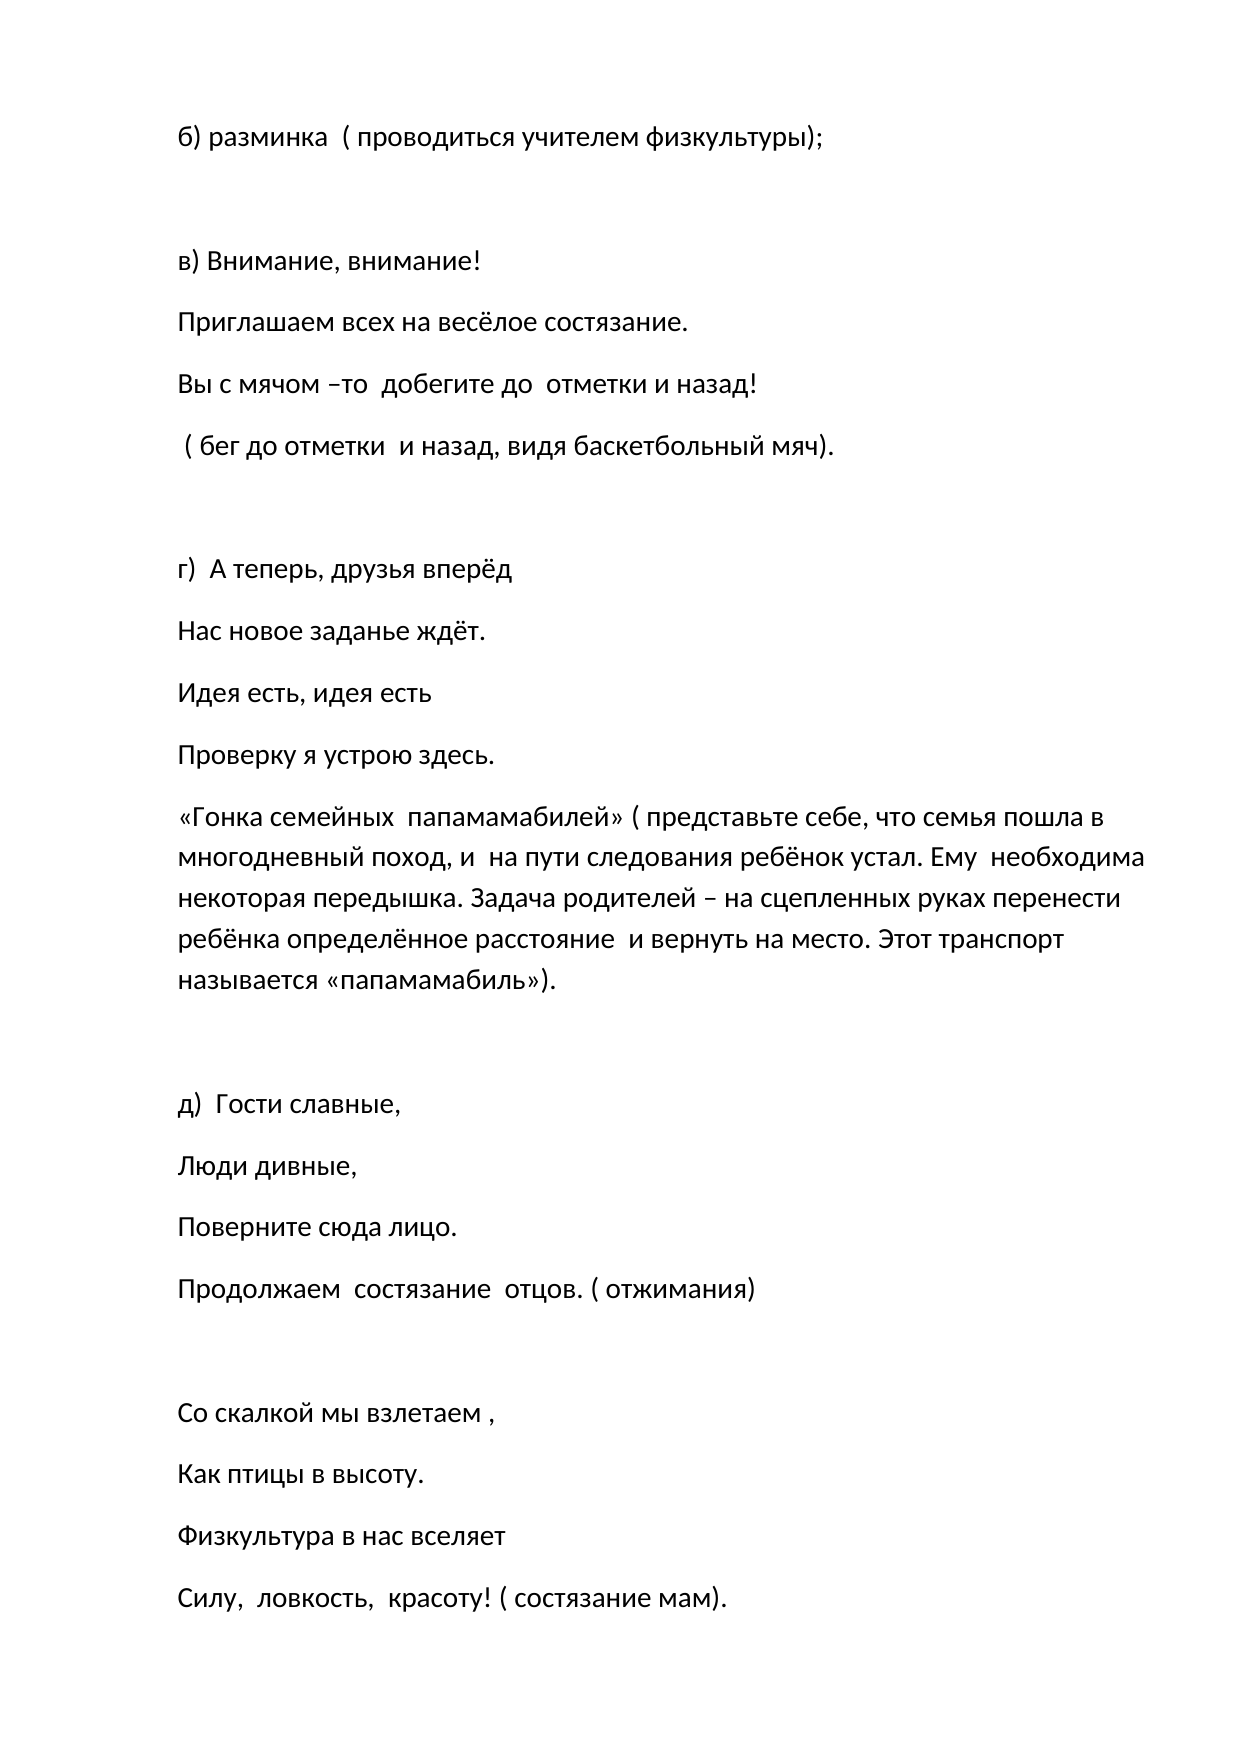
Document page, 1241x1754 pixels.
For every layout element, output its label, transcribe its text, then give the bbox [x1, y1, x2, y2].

text в) Внимание, внимание! [177, 242, 1152, 277]
text «Гонка семейных папамамабилей» ( представьте себе, что семья пошла в многодневный поход, и на пути следования ребёнок устал. Ему необходима некоторая передышка. Задача родителей – на сцепленных руках перенести ребёнка определённое расстояние и вернуть на место. Этот транспорт называется «папамамабиль»). [177, 798, 1152, 997]
text Продолжаем состязание отцов. ( отжимания) [177, 1270, 1152, 1306]
text Физкультура в нас вселяет [177, 1517, 1152, 1553]
text Вы с мячом –то добегите до отметки и назад! [177, 365, 1152, 401]
text Проверку я устрою здесь. [177, 736, 1152, 771]
text ( бег до отметки и назад, видя баскетбольный мяч). [177, 427, 1152, 463]
text Силу, ловкость, красоту! ( состязание мам). [177, 1579, 1152, 1615]
text г) А теперь, друзья вперёд [177, 551, 1152, 586]
text Приглашаем всех на весёлое состязание. [177, 303, 1152, 339]
text Со скалкой мы взлетаем , [177, 1394, 1152, 1429]
text Идея есть, идея есть [177, 674, 1152, 710]
text Поверните сюда лицо. [177, 1208, 1152, 1244]
text б) разминка ( проводиться учителем физкультуры); [177, 118, 1152, 154]
text Люди дивные, [177, 1147, 1152, 1182]
text Нас новое заданье ждёт. [177, 612, 1152, 648]
text Как птицы в высоту. [177, 1456, 1152, 1491]
text д) Гости славные, [177, 1085, 1152, 1121]
